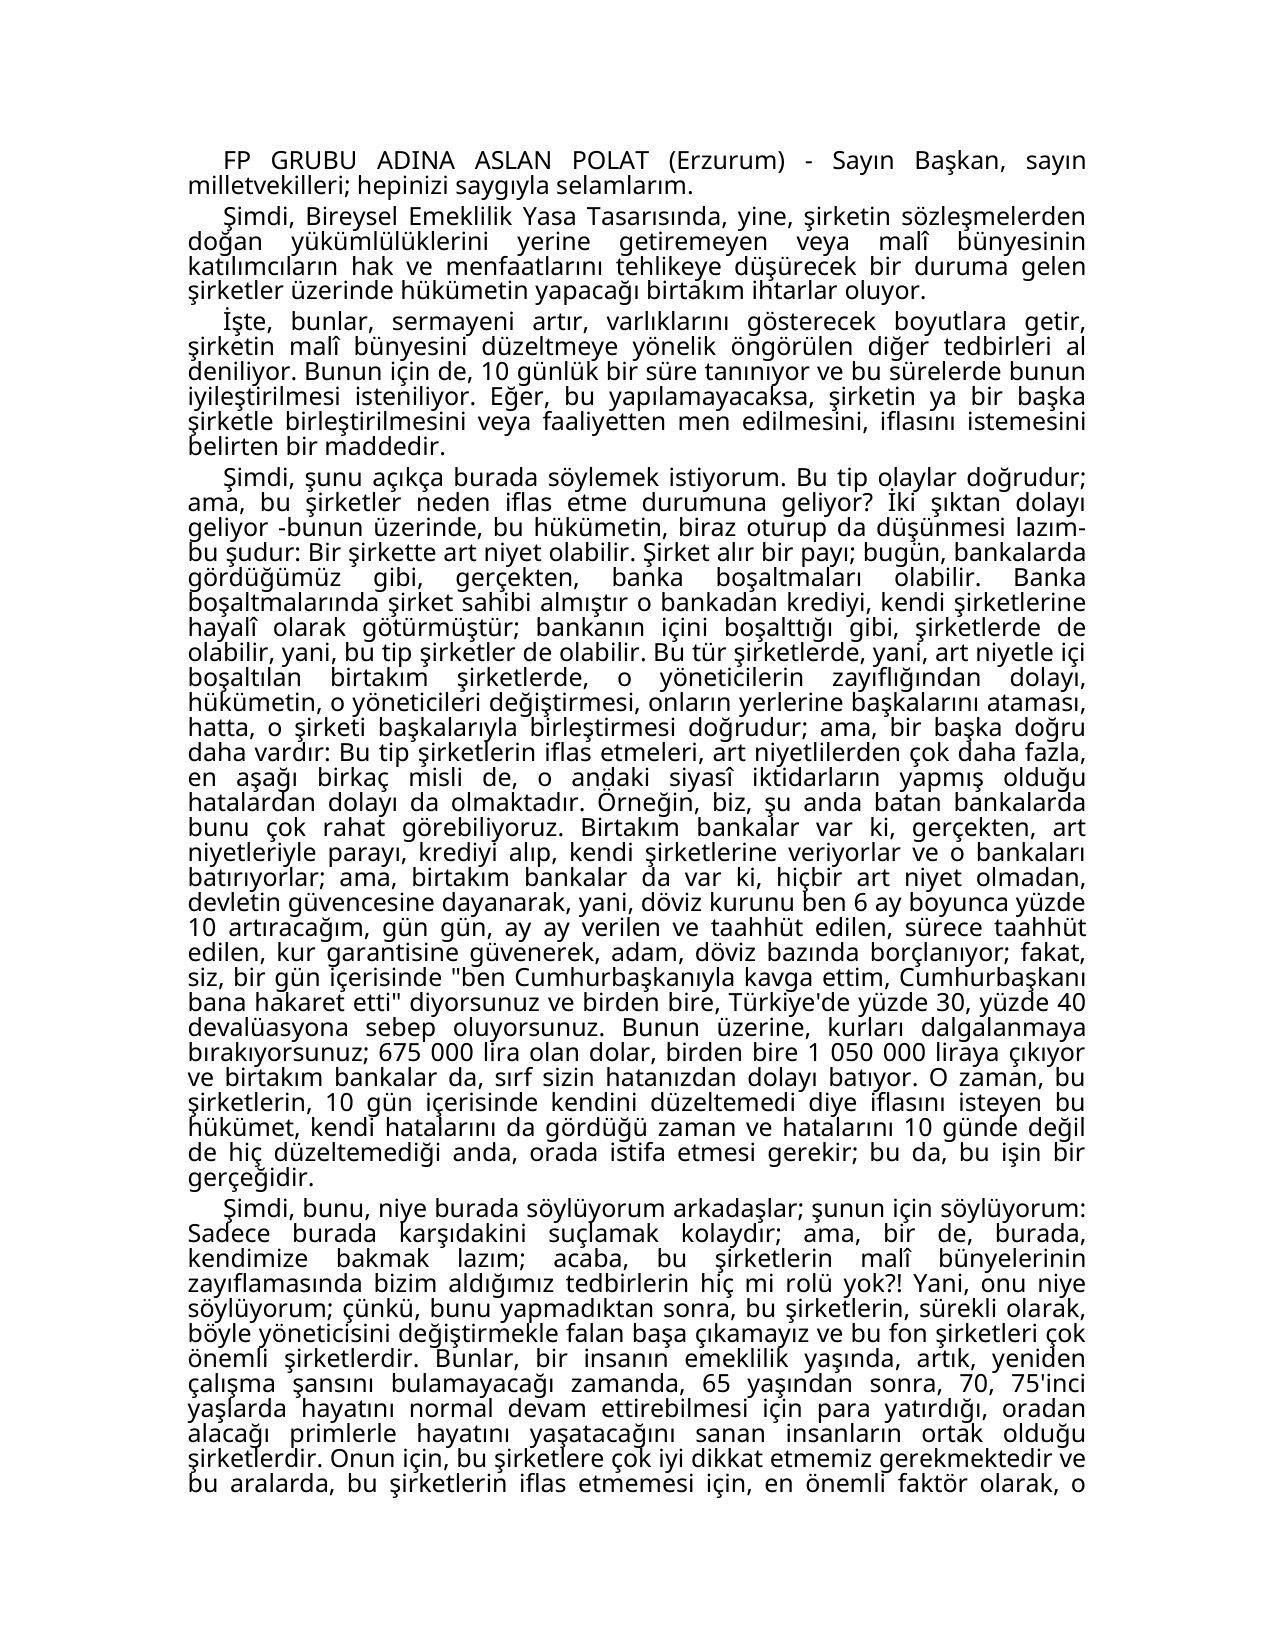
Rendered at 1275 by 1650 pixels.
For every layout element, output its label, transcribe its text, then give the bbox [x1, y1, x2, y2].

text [187, 1197, 1087, 1497]
text FP GRUBU ADINA ASLAN POLAT (Erzurum) - Sayın Başkan, sayın milletvekilleri; hepinizi saygıyla selamlarım. [187, 150, 1087, 199]
text Şimdi, Bireysel Emeklilik Yasa Tasarısında, yine, şirketin sözleşmelerden doğan yükümlülüklerini yerine getiremeyen veya malî bünyesinin katılımcıların hak ve menfaatlarını tehlikeye düşürecek bir duruma gelen şirketler üzerinde hükümetin yapacağı birtakım ihtarlar oluyor. [187, 206, 1087, 305]
text Şimdi, şunu açıkça burada söylemek istiyorum. Bu tip olaylar doğrudur; ama, bu şirketler neden iflas etme durumuna geliyor? İki şıktan dolayı geliyor -bunun üzerinde, bu hükümetin, biraz oturup da düşünmesi lazım- bu şudur: Bir şirkette art niyet olabilir. Şirket alır bir payı; bugün, bankalarda gördüğümüz gibi, gerçekten, banka boşaltmaları olabilir. Banka boşaltmalarında şirket sahibi almıştır o bankadan krediyi, kendi şirketlerine hayalî olarak götürmüştür; bankanın içini boşalttığı gibi, şirketlerde de olabilir, yani, bu tip şirketler de olabilir. Bu tür şirketlerde, yani, art niyetle içi boşaltılan birtakım şirketlerde, o yöneticilerin zayıflığından dolayı, hükümetin, o yöneticileri değiştirmesi, onların yerlerine başkalarını ataması, hatta, o şirketi başkalarıyla birleştirmesi doğrudur; ama, bir başka doğru daha vardır: Bu tip şirketlerin iflas etmeleri, art niyetlilerden çok daha fazla, en aşağı birkaç misli de, o andaki siyasî iktidarların yapmış olduğu hatalardan dolayı da olmaktadır. Örneğin, biz, şu anda batan bankalarda bunu çok rahat görebiliyoruz. Birtakım bankalar var ki, gerçekten, art niyetleriyle parayı, krediyi alıp, kendi şirketlerine veriyorlar ve o bankaları batırıyorlar; ama, birtakım bankalar da var ki, hiçbir art niyet olmadan, devletin güvencesine dayanarak, yani, döviz kurunu ben 6 ay boyunca yüzde 10 artıracağım, gün gün, ay ay verilen ve taahhüt edilen, sürece taahhüt edilen, kur garantisine güvenerek, adam, döviz bazında borçlanıyor; fakat, siz, bir gün içerisinde "ben Cumhurbaşkanıyla kavga ettim, Cumhurbaşkanı bana hakaret etti" diyorsunuz ve birden bire, Türkiye'de yüzde 30, yüzde 40 devalüasyona sebep oluyorsunuz. Bunun üzerine, kurları dalgalanmaya bırakıyorsunuz; 675 000 lira olan dolar, birden bire 1 050 000 liraya çıkıyor ve birtakım bankalar da, sırf sizin hatanızdan dolayı batıyor. O zaman, bu şirketlerin, 10 gün içerisinde kendini düzeltemedi diye iflasını isteyen bu hükümet, kendi hatalarını da gördüğü zaman ve hatalarını 10 günde değil de hiç düzeltemediği anda, orada istifa etmesi gerekir; bu da, bu işin bir gerçeğidir. [187, 467, 1087, 1192]
text İşte, bunlar, sermayeni artır, varlıklarını gösterecek boyutlara getir, şirketin malî bünyesini düzeltmeye yönelik öngörülen diğer tedbirleri al deniliyor. Bunun için de, 10 günlük bir süre tanınıyor ve bu sürelerde bunun iyileştirilmesi isteniliyor. Eğer, bu yapılamayacaksa, şirketin ya bir başka şirketle birleştirilmesini veya faaliyetten men edilmesini, iflasını istemesini belirten bir maddedir. [187, 311, 1087, 461]
